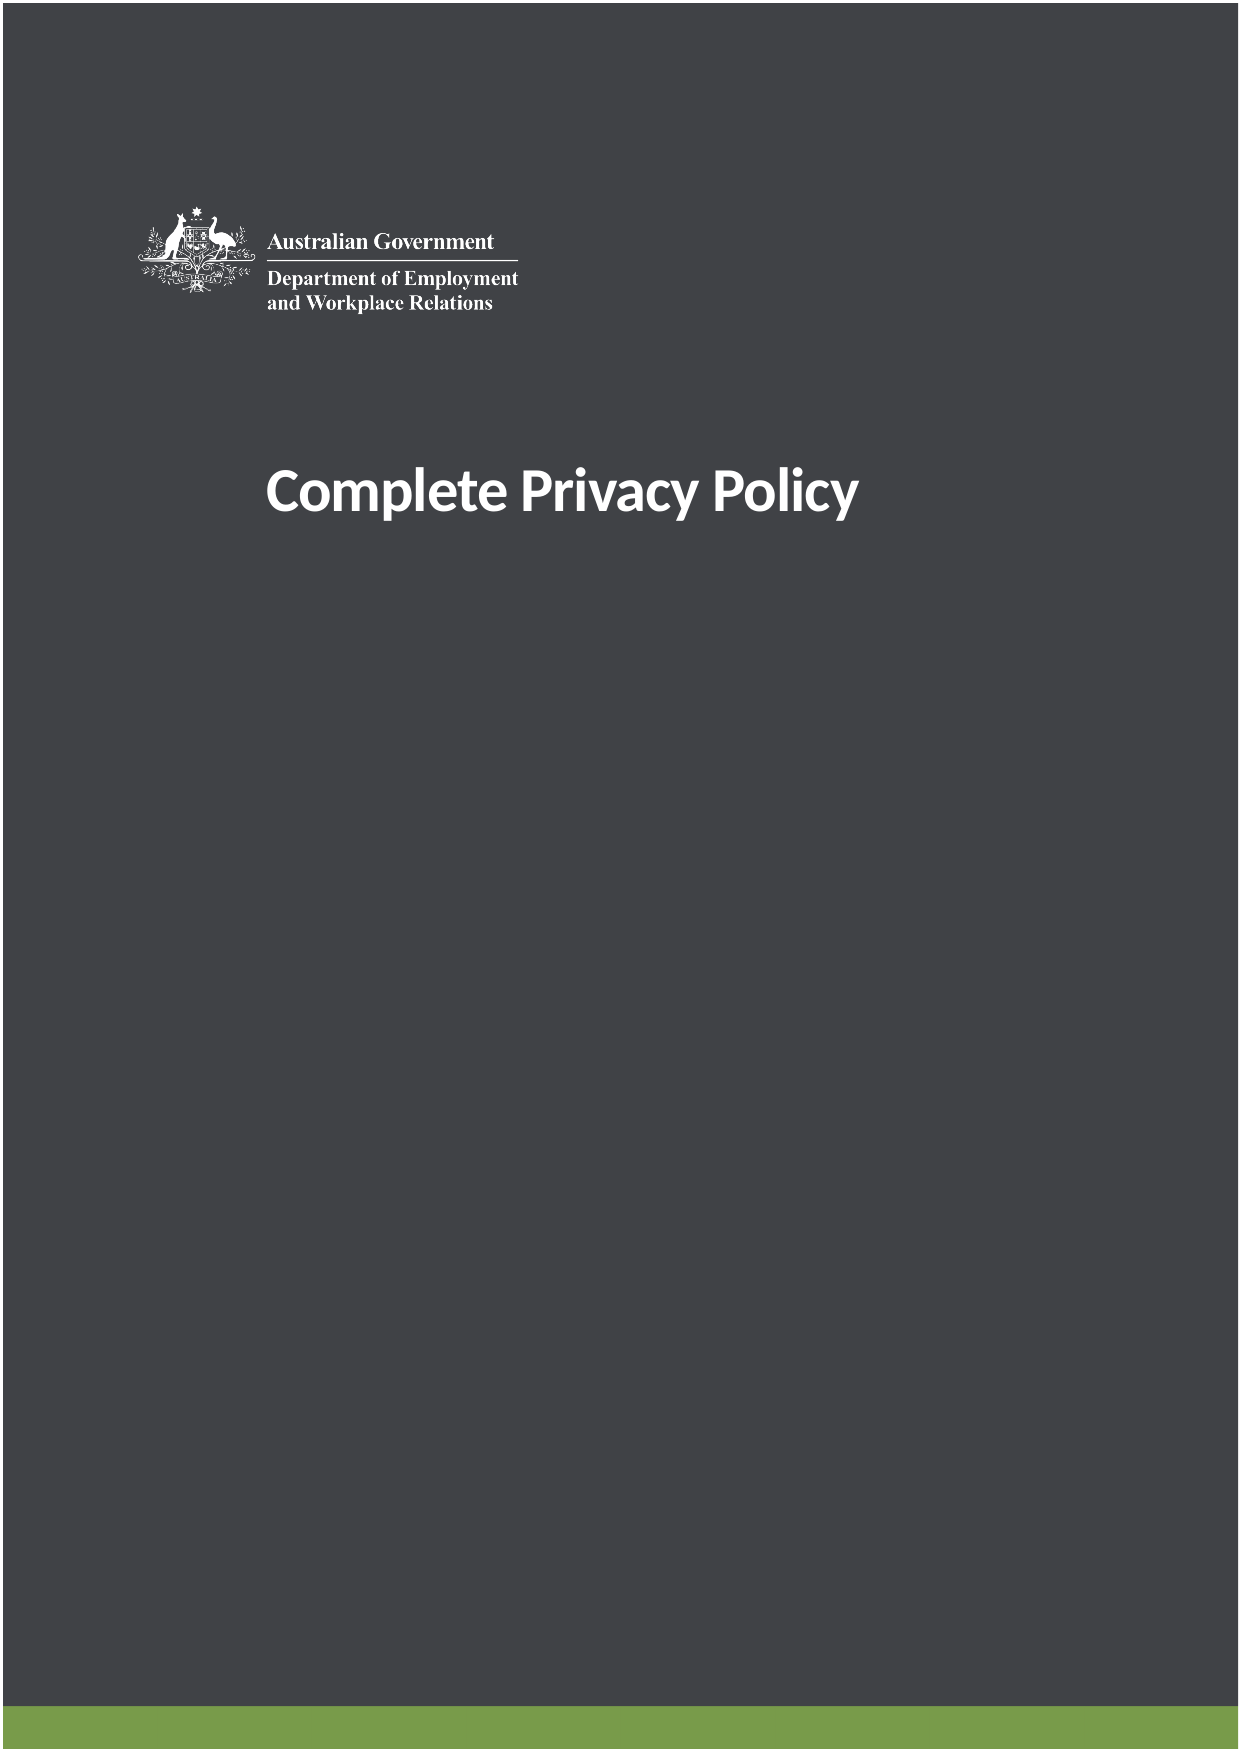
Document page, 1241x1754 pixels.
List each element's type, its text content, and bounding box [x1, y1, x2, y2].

picture [3, 3, 1239, 1749]
title Complete Privacy Policy [266, 451, 1090, 527]
